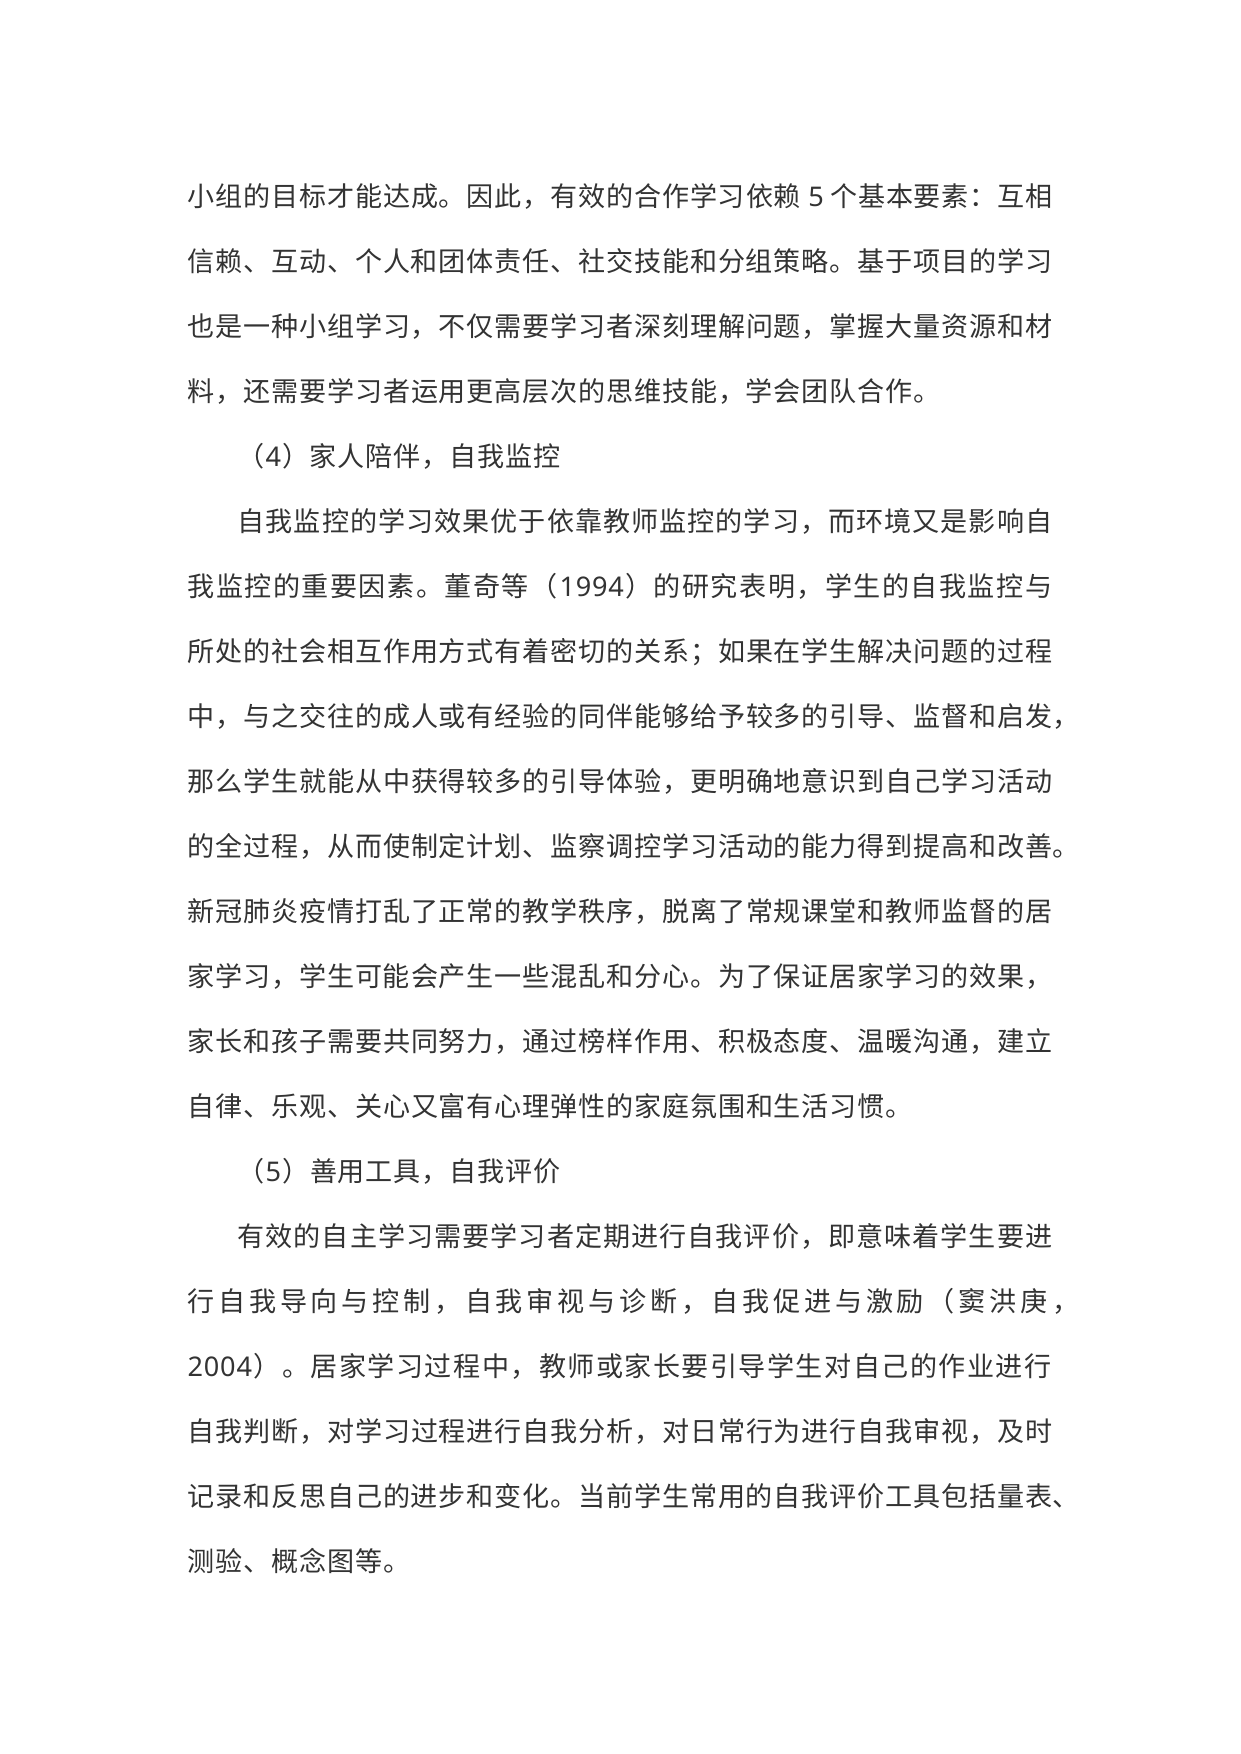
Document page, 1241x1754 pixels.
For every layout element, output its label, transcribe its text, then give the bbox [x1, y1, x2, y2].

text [187, 162, 1053, 422]
text （5）善用工具，自我评价 [187, 1137, 1053, 1202]
text 自我监控的学习效果优于依靠教师监控的学习，而环境又是影响自我监控的重要因素。董奇等（1994）的研究表明，学生的自我监控与所处的社会相互作用方式有着密切的关系；如果在学生解决问题的过程中，与之交往的成人或有经验的同伴能够给予较多的引导、监督和启发，那么学生就能从中获得较多的引导体验，更明确地意识到自己学习活动的全过程，从而使制定计划、监察调控学习活动的能力得到提高和改善。新冠肺炎疫情打乱了正常的教学秩序，脱离了常规课堂和教师监督的居家学习，学生可能会产生一些混乱和分心。为了保证居家学习的效果，家长和孩子需要共同努力，通过榜样作用、积极态度、温暖沟通，建立自律、乐观、关心又富有心理弹性的家庭氛围和生活习惯。 [187, 487, 1053, 1137]
text 有效的自主学习需要学习者定期进行自我评价，即意味着学生要进行自我导向与控制，自我审视与诊断，自我促进与激励（窦洪庚，2004）。居家学习过程中，教师或家长要引导学生对自己的作业进行自我判断，对学习过程进行自我分析，对日常行为进行自我审视，及时记录和反思自己的进步和变化。当前学生常用的自我评价工具包括量表、测验、概念图等。 [187, 1202, 1053, 1592]
text （4）家人陪伴，自我监控 [187, 422, 1053, 487]
